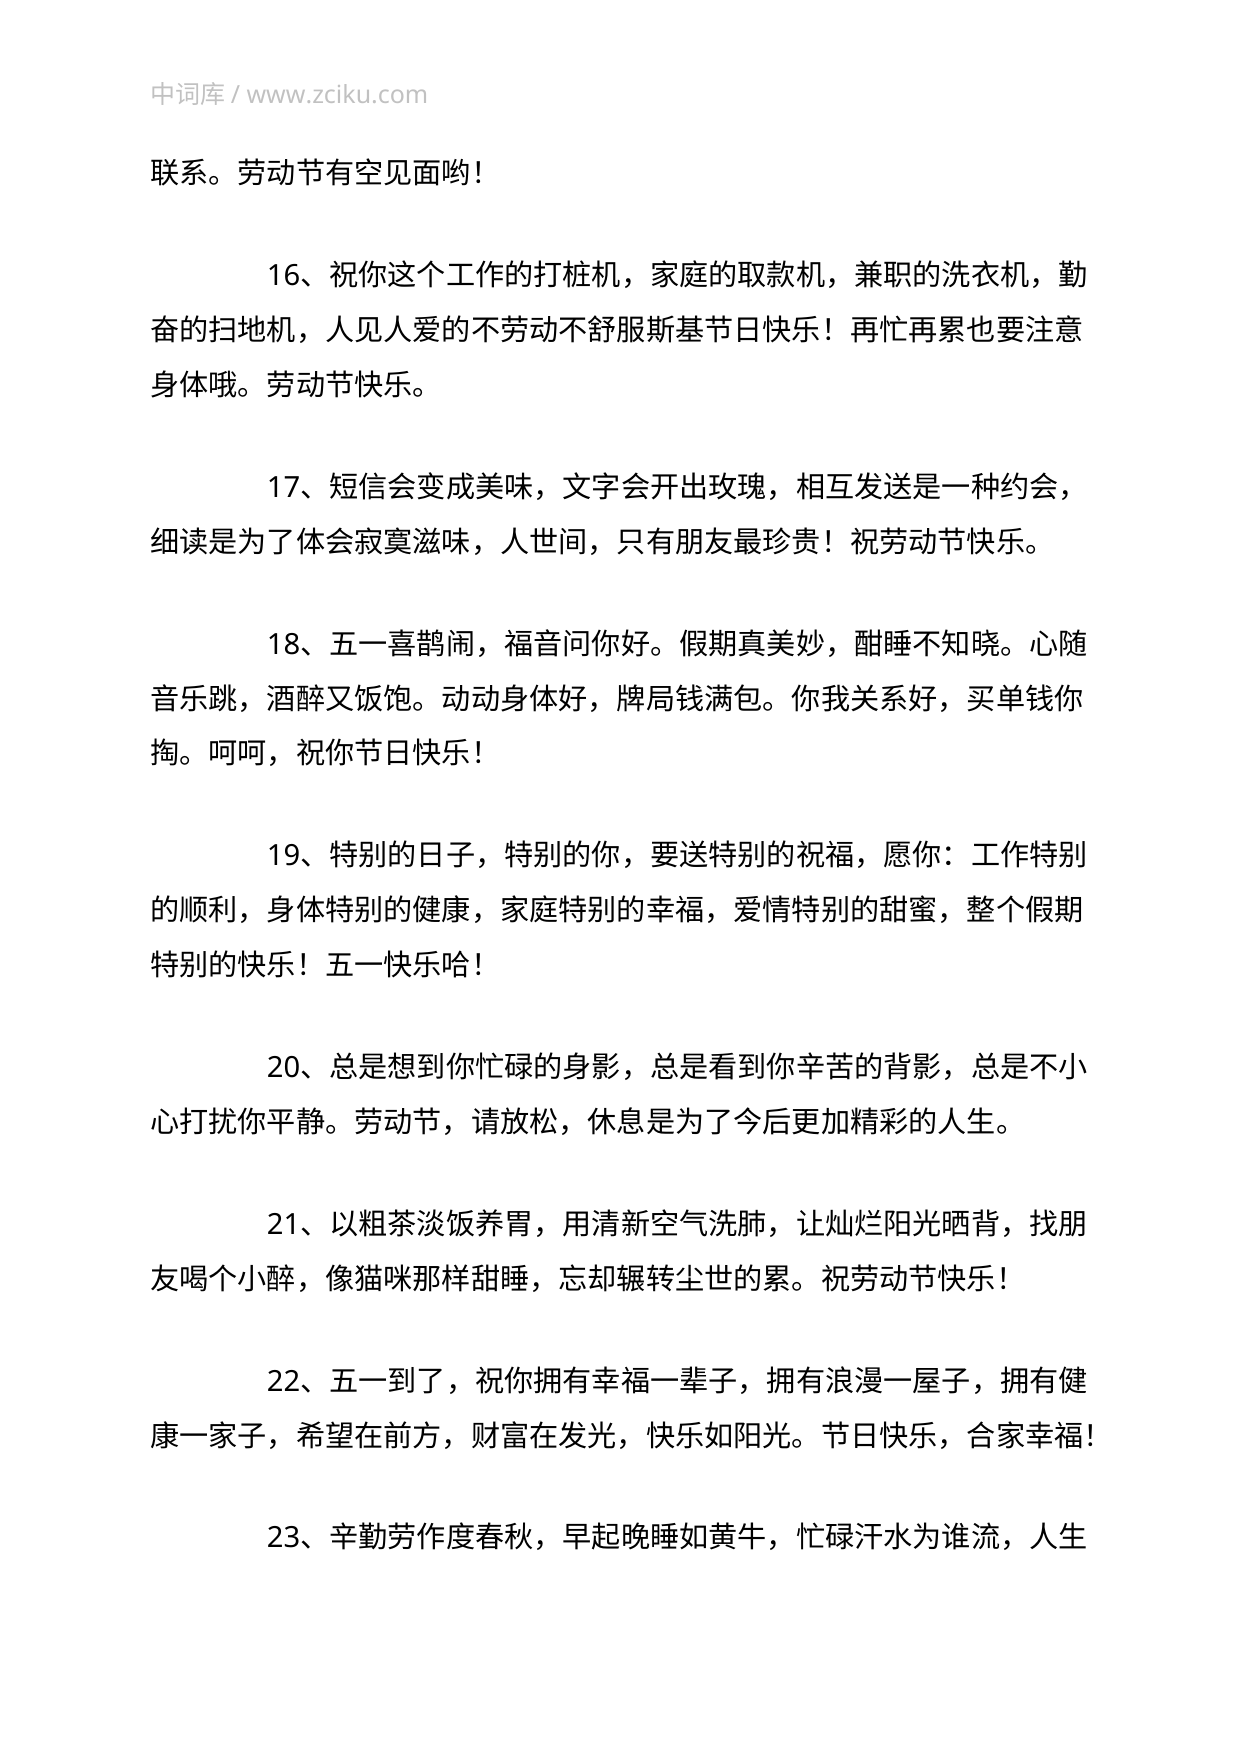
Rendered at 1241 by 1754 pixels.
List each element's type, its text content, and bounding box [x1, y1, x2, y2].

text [150, 1514, 1090, 1556]
text 18、五一喜鹊闹，福音问你好。假期真美妙，酣睡不知晓。心随音乐跳，酒醉又饭饱。动动身体好，牌局钱满包。你我关系好，买单钱你掏。呵呵，祝你节日快乐！ [150, 620, 1090, 772]
text 22、五一到了，祝你拥有幸福一辈子，拥有浪漫一屋子，拥有健康一家子，希望在前方，财富在发光，快乐如阳光。节日快乐，合家幸福！ [150, 1357, 1090, 1454]
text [150, 150, 1090, 192]
text 19、特别的日子，特别的你，要送特别的祝福，愿你：工作特别的顺利，身体特别的健康，家庭特别的幸福，爱情特别的甜蜜，整个假期特别的快乐！五一快乐哈！ [150, 832, 1090, 984]
text 17、短信会变成美味，文字会开出玫瑰，相互发送是一种约会，细读是为了体会寂寞滋味，人世间，只有朋友最珍贵！祝劳动节快乐。 [150, 463, 1090, 561]
text 21、以粗茶淡饭养胃，用清新空气洗肺，让灿烂阳光晒背，找朋友喝个小醉，像猫咪那样甜睡，忘却辗转尘世的累。祝劳动节快乐！ [150, 1200, 1090, 1298]
text 20、总是想到你忙碌的身影，总是看到你辛苦的背影，总是不小心打扰你平静。劳动节，请放松，休息是为了今后更加精彩的人生。 [150, 1043, 1090, 1141]
text 16、祝你这个工作的打桩机，家庭的取款机，兼职的洗衣机，勤奋的扫地机，人见人爱的不劳动不舒服斯基节日快乐！再忙再累也要注意身体哦。劳动节快乐。 [150, 252, 1090, 404]
